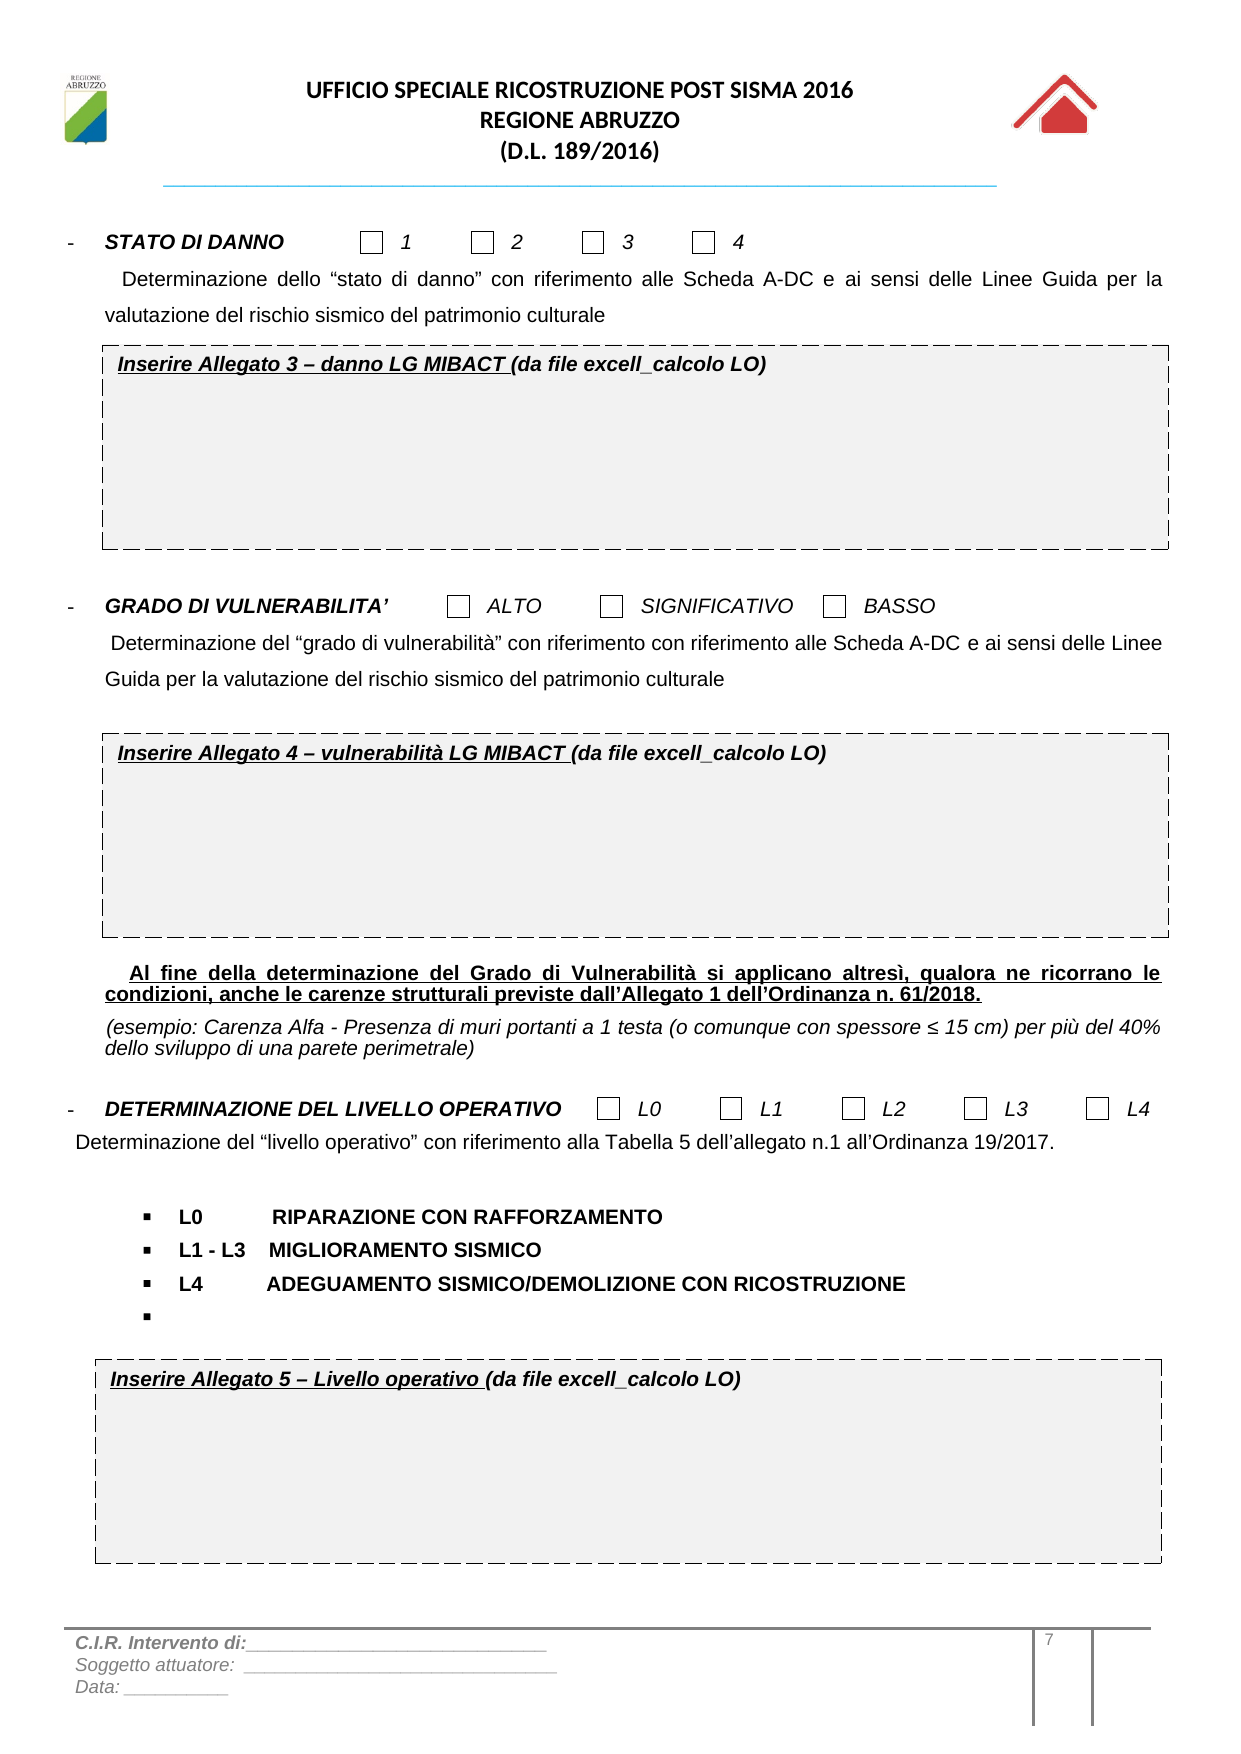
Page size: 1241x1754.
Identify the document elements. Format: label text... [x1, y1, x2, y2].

text (esempio: Carenza Alfa - Presenza di muri portanti a 1 testa (o comunque con spessore ≤ 15 cm) per più del 40% dello sviluppo di una parete perimetrale) [75, 1018, 1162, 1059]
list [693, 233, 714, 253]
picture [1010, 73, 1110, 142]
list STATO DI DANNO 1 2 3 4 [494, 233, 582, 254]
list L4 ADEGUAMENTO SISMICO/DEMOLIZIONE CON RICOSTRUZIONE [142, 1274, 1162, 1295]
list L0 RIPARAZIONE CON RAFFORZAMENTO [142, 1208, 1162, 1228]
list L1 - L3 MIGLIORAMENTO SISMICO [142, 1241, 1162, 1262]
list STATO DI DANNO 1 2 3 4 [383, 233, 471, 254]
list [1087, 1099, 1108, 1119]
list STATO DI DANNO 1 2 3 4 [715, 233, 1162, 254]
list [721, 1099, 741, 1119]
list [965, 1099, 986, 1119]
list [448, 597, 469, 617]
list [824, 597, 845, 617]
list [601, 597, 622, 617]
text Al fine della determinazione del Grado di Vulnerabilità si applicano altresì, qualora ne ricorrano le condizioni, anche le carenze strutturali previste dall’Allegato 1 dell’Ordinanza n. 61/2018. [75, 963, 1162, 1005]
list STATO DI DANNO 1 2 3 4 [604, 233, 692, 254]
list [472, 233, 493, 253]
list DETERMINAZIONE DEL LIVELLO OPERATIVO L0 L1 L2 L3 L4 [67, 1099, 597, 1120]
list STATO DI DANNO 1 2 3 4 [75, 233, 360, 254]
text Determinazione del “grado di vulnerabilità” con riferimento con riferimento alle Scheda A-DC e ai sensi delle Linee Guida per la valutazione del rischio sismico del patrimonio culturale [75, 631, 1162, 691]
text Determinazione del “livello operativo” con riferimento alla Tabella 5 dell’allegato n.1 all’Ordinanza 19/2017. [75, 1133, 1162, 1153]
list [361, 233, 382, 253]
text Determinazione dello “stato di danno” con riferimento alle Scheda A-DC e ai sensi delle Linee Guida per la valutazione del rischio sismico del patrimonio culturale [75, 266, 1162, 326]
list GRADO DI VULNERABILITA’ ALTO SIGNIFICATIVO BASSO [67, 597, 447, 618]
list GRADO DI VULNERABILITA’ ALTO SIGNIFICATIVO BASSO [623, 597, 823, 618]
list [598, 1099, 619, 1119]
list GRADO DI VULNERABILITA’ ALTO SIGNIFICATIVO BASSO [846, 597, 1162, 618]
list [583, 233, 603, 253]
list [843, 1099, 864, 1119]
picture [60, 73, 111, 145]
